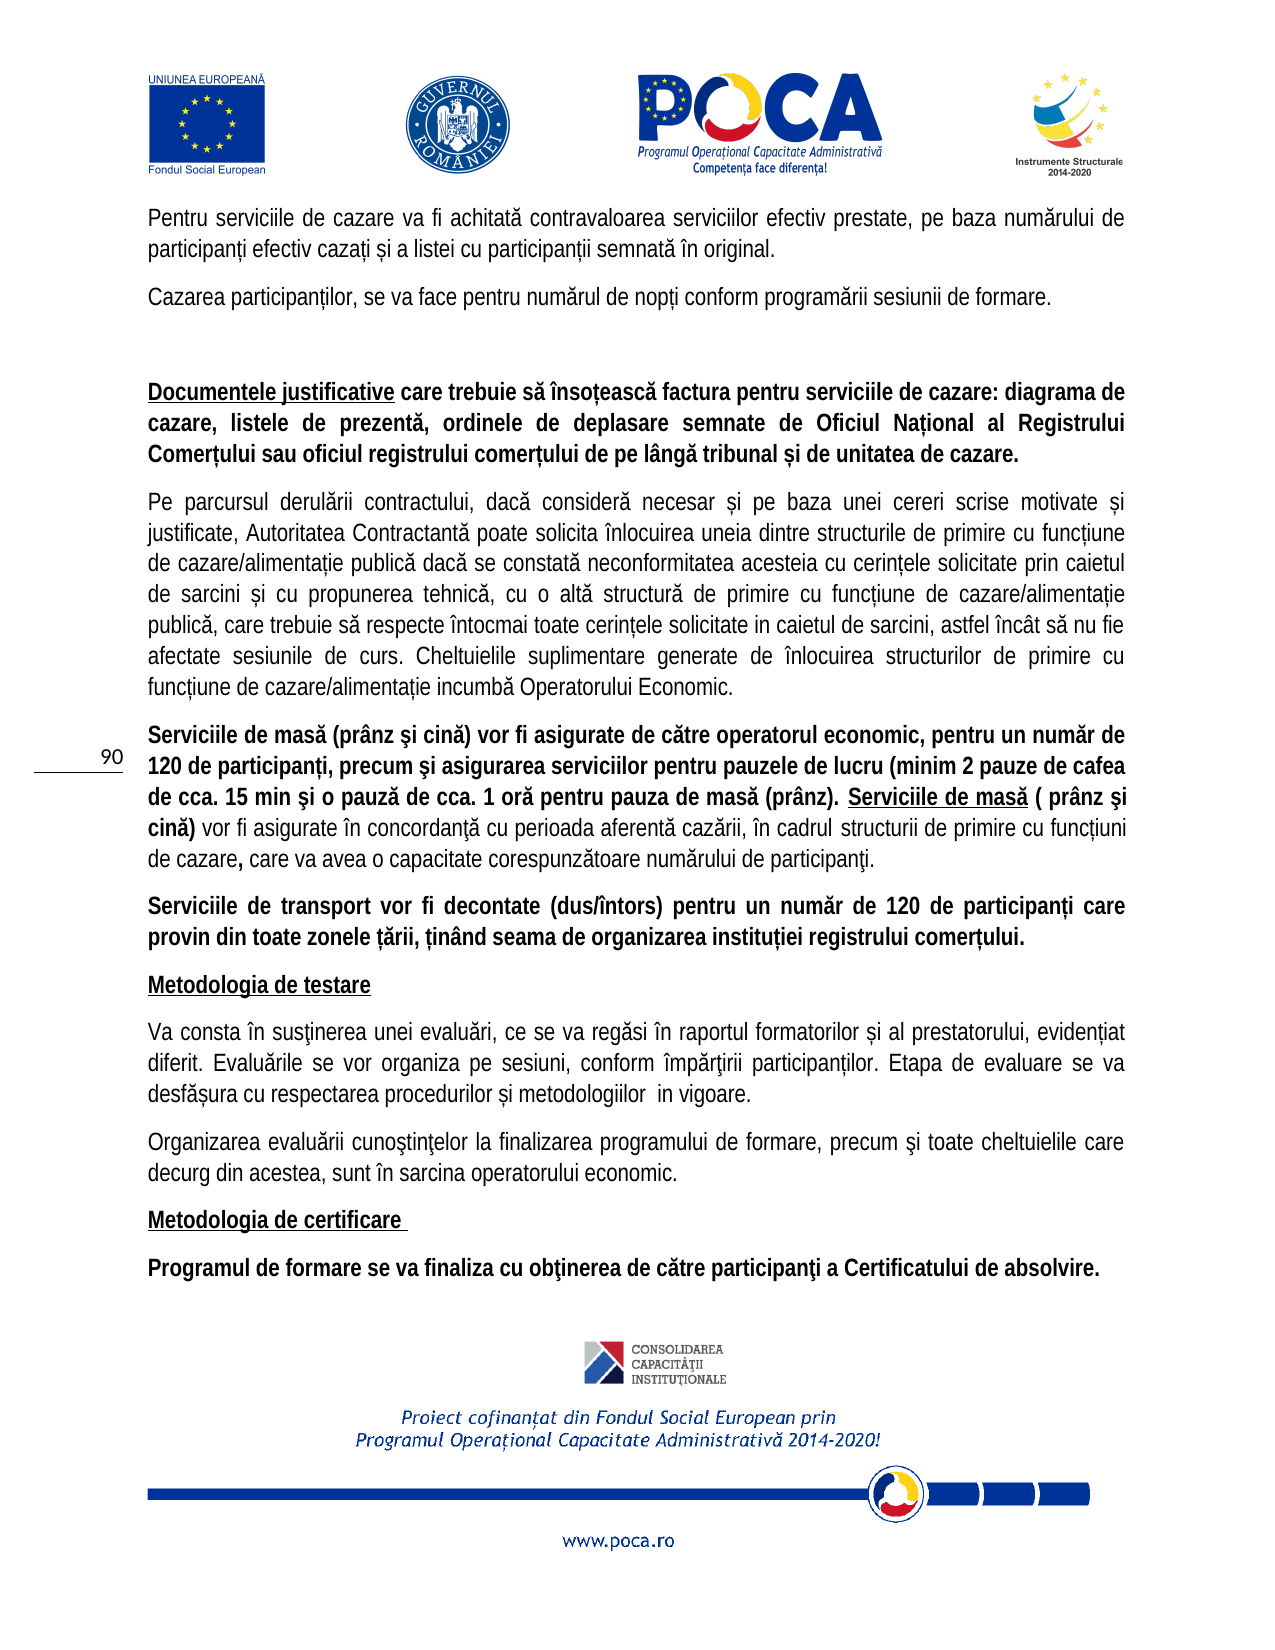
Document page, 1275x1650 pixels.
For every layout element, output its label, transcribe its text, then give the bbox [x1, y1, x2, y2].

text Metodologia de testare [148, 970, 1127, 998]
text Programul de formare se va finaliza cu obţinerea de către participanţi a Certificatului de absolvire. [148, 1253, 1127, 1282]
picture [147, 73, 1123, 176]
text Documentele justificative care trebuie să însoțească factura pentru serviciile de cazare: diagrama de cazare, listele de prezentă, ordinele de deplasare semnate de Oficiul Național al Registrului Comerțului sau oficiul registrului comerțului de pe lângă tribunal și de unitatea de cazare. [148, 377, 1127, 468]
picture [147, 1320, 1090, 1577]
text Serviciile de transport vor fi decontate (dus/întors) pentru un număr de 120 de participanți care provin din toate zonele țării, ținând seama de organizarea instituției registrului comerțului. [148, 891, 1127, 951]
text Pe parcursul derulării contractului, dacă consideră necesar și pe baza unei cereri scrise motivate și justificate, Autoritatea Contractantă poate solicita înlocuirea uneia dintre structurile de primire cu funcțiune de cazare/alimentație publică dacă se constată neconformitatea acesteia cu cerințele solicitate prin caietul de sarcini și cu propunerea tehnică, cu o altă structură de primire cu funcțiune de cazare/alimentație publică, care trebuie să respecte întocmai toate cerințele solicitate in caietul de sarcini, astfel încât să nu fie afectate sesiunile de curs. Cheltuielile suplimentare generate de înlocuirea structurilor de primire cu funcțiune de cazare/alimentație incumbă Operatorului Economic. [148, 487, 1127, 701]
text Pentru serviciile de cazare va fi achitată contravaloarea serviciilor efectiv prestate, pe baza numărului de participanți efectiv cazați și a listei cu participanții semnată în original. [148, 203, 1127, 263]
text Organizarea evaluării cunoştinţelor la finalizarea programului de formare, precum şi toate cheltuielile care decurg din acestea, sunt în sarcina operatorului economic. [148, 1127, 1127, 1186]
text Serviciile de masă (prânz şi cină) vor fi asigurate de către operatorul economic, pentru un număr de 120 de participanți, precum şi asigurarea serviciilor pentru pauzele de lucru (minim 2 pauze de cafea de cca. 15 min şi o pauză de cca. 1 oră pentru pauza de masă (prânz). Serviciile de masă ( prânz şi cină) vor fi asigurate în concordanţă cu perioada aferentă cazării, în cadrul structurii de primire cu funcțiuni de cazare, care va avea o capacitate corespunzătoare numărului de participanţi. [148, 720, 1127, 872]
text Metodologia de certificare [148, 1205, 1127, 1234]
text Va consta în susţinerea unei evaluări, ce se va regăsi în raportul formatorilor și al prestatorului, evidențiat diferit. Evaluările se vor organiza pe sesiuni, conform împărţirii participanților. Etapa de evaluare se va desfășura cu respectarea procedurilor și metodologiilor in vigoare. [148, 1017, 1127, 1108]
text Cazarea participanților, se va face pentru numărul de nopți conform programării sesiunii de formare. [148, 282, 1127, 311]
